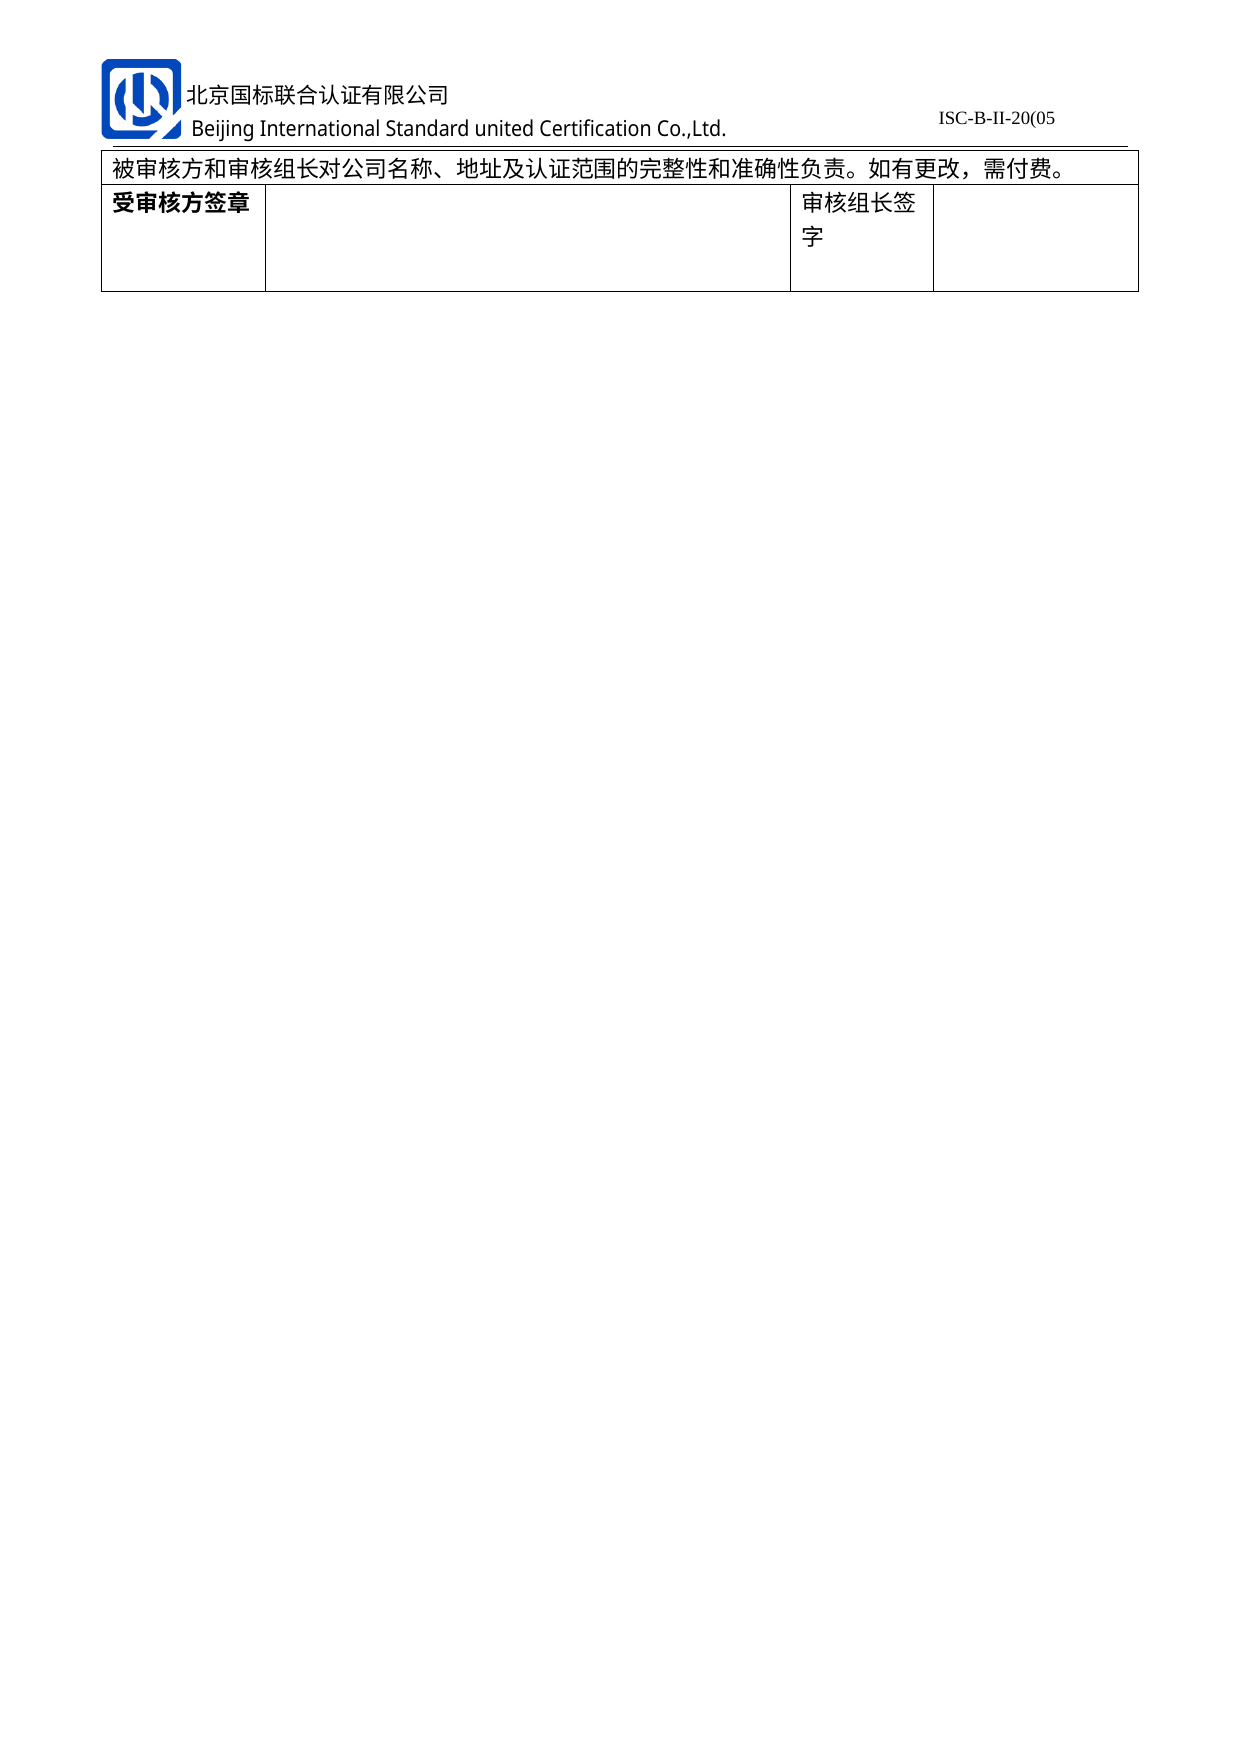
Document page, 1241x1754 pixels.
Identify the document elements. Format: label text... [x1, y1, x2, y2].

table_cell [266, 185, 790, 291]
picture [101, 59, 182, 139]
table_cell [934, 185, 1138, 291]
table_cell 审核组长签字 [791, 185, 933, 291]
table_cell 受审核方签章 [102, 185, 265, 291]
table_cell 被审核方和审核组长对公司名称、地址及认证范围的完整性和准确性负责。如有更改，需付费。 [102, 151, 1138, 184]
